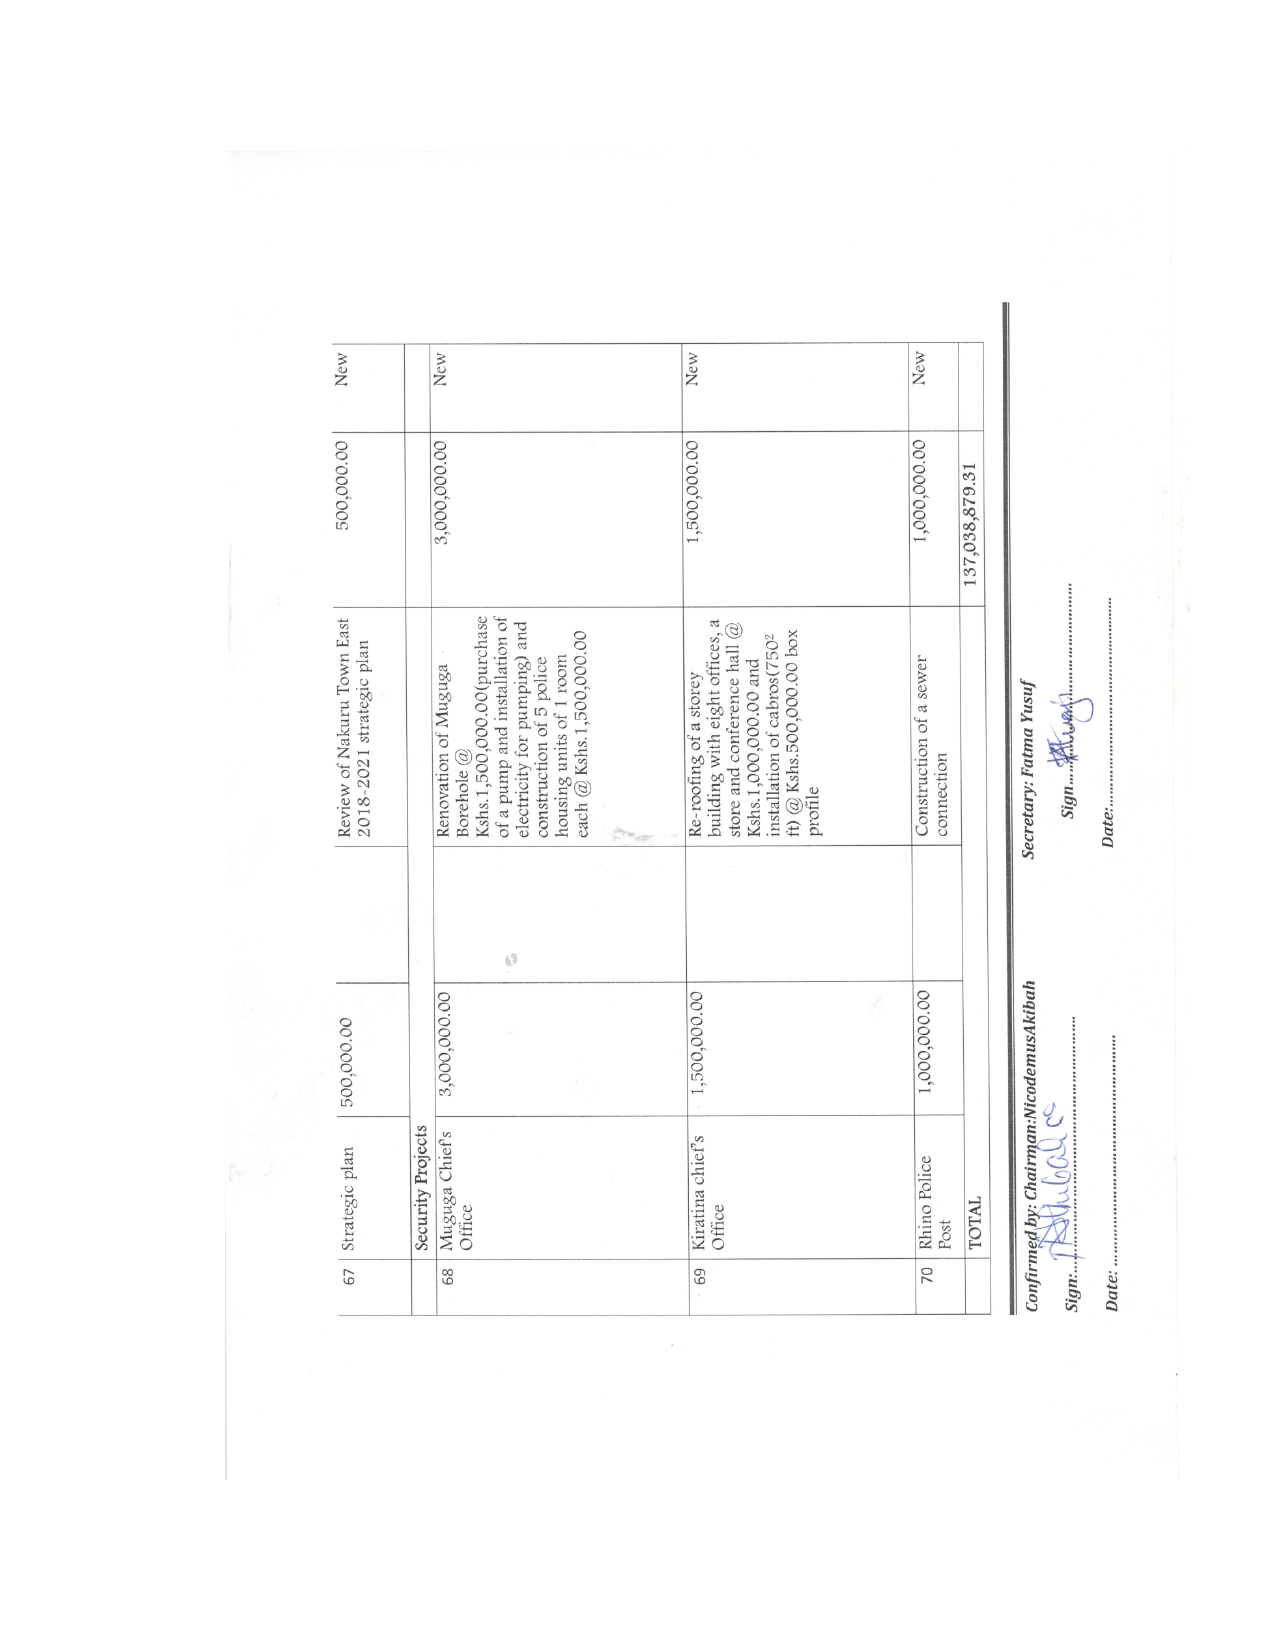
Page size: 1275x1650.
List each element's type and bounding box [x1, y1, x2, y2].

picture [225, 150, 1200, 1492]
